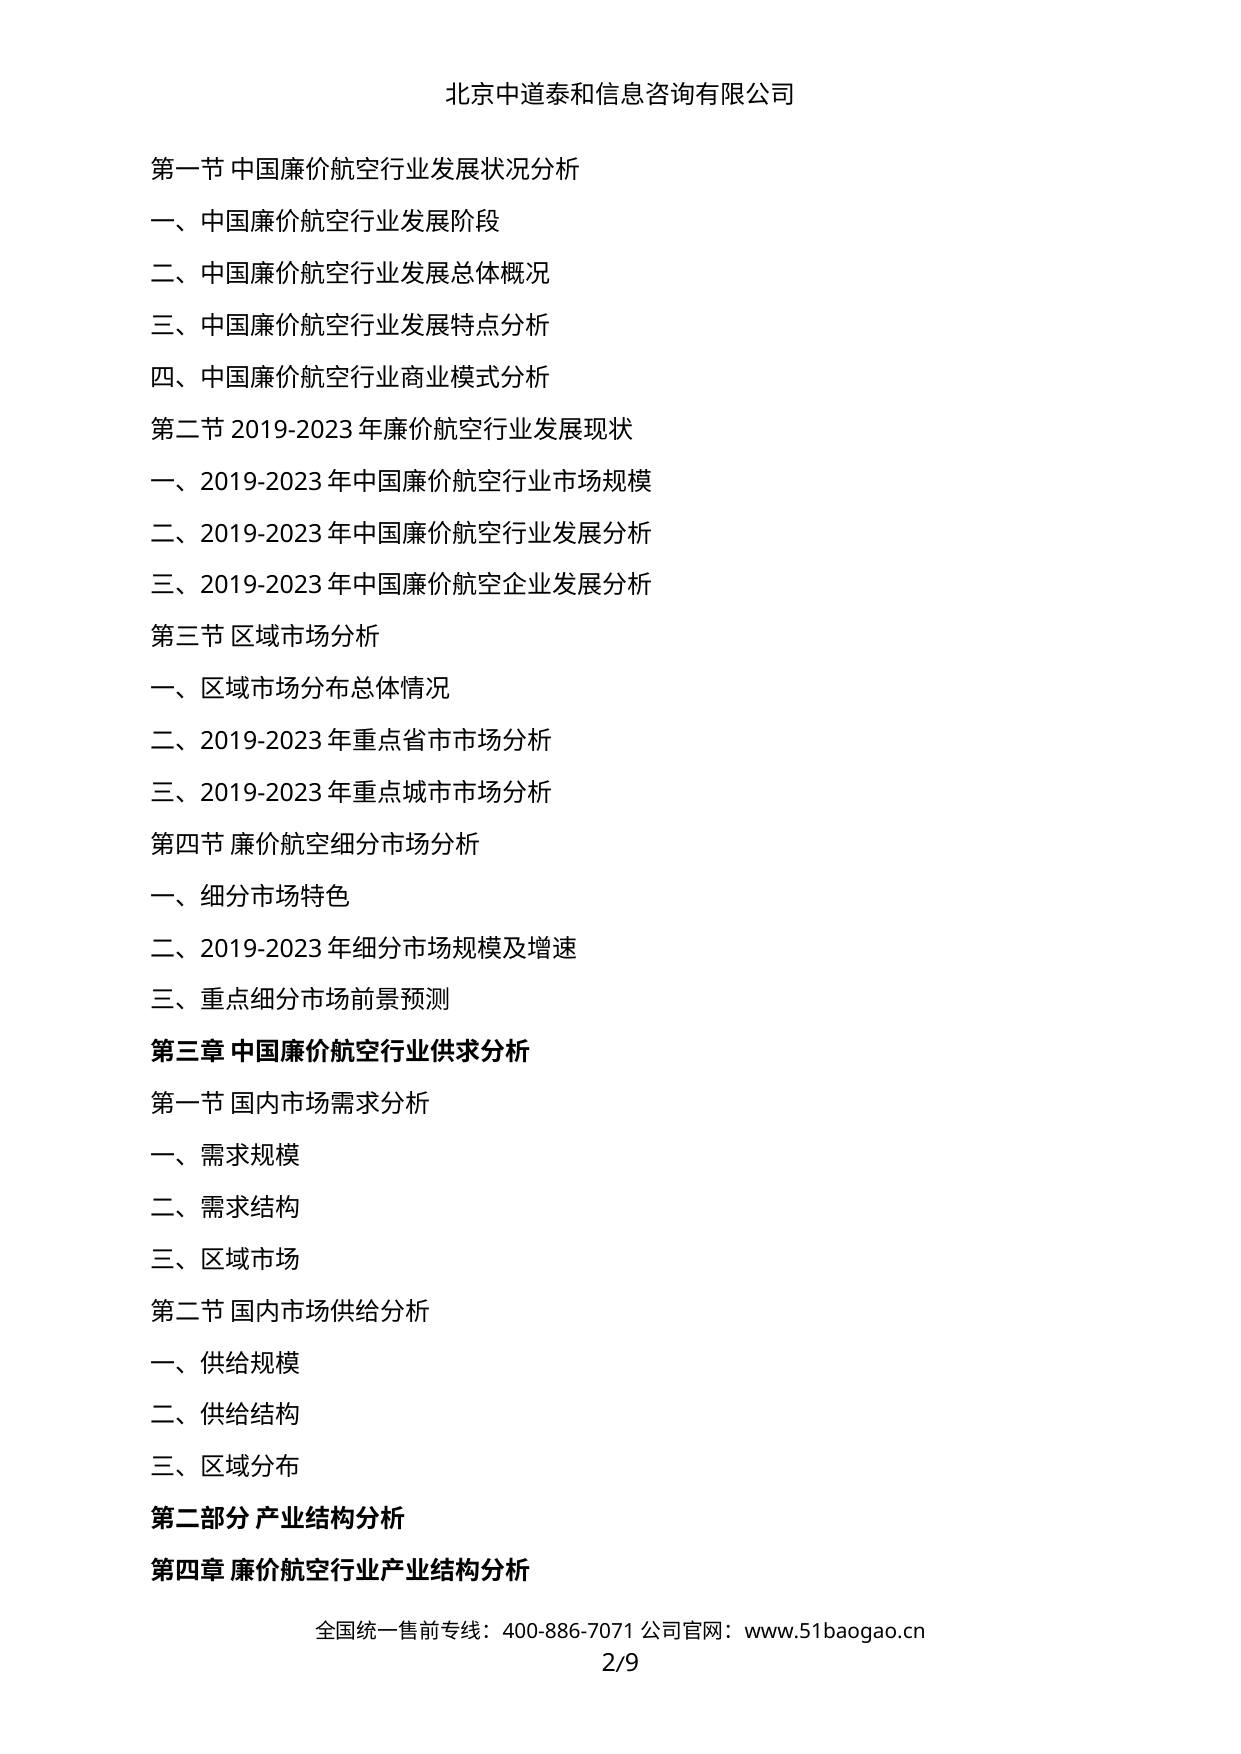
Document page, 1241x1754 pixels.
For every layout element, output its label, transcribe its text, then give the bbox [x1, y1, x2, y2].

text 四、中国廉价航空行业商业模式分析 [150, 357, 1090, 394]
text 三、重点细分市场前景预测 [150, 980, 1090, 1016]
text 第一节 中国廉价航空行业发展状况分析 [150, 150, 1090, 186]
text 三、2019-2023年中国廉价航空企业发展分析 [150, 565, 1090, 601]
text 一、需求规模 [150, 1136, 1090, 1172]
text 二、供给结构 [150, 1395, 1090, 1431]
text 第二部分 产业结构分析 [150, 1499, 1090, 1535]
text 一、供给规模 [150, 1343, 1090, 1379]
text 三、区域市场 [150, 1239, 1090, 1276]
text 第三章 中国廉价航空行业供求分析 [150, 1032, 1090, 1068]
text 二、中国廉价航空行业发展总体概况 [150, 254, 1090, 290]
text 第三节 区域市场分析 [150, 617, 1090, 653]
text 一、细分市场特色 [150, 876, 1090, 912]
text 二、2019-2023年细分市场规模及增速 [150, 928, 1090, 964]
text 第二节 国内市场供给分析 [150, 1291, 1090, 1327]
text 三、2019-2023年重点城市市场分析 [150, 772, 1090, 809]
text 三、区域分布 [150, 1447, 1090, 1483]
text 一、中国廉价航空行业发展阶段 [150, 202, 1090, 238]
text 第四节 廉价航空细分市场分析 [150, 824, 1090, 861]
text 二、2019-2023年重点省市市场分析 [150, 721, 1090, 757]
text 第二节 2019-2023年廉价航空行业发展现状 [150, 409, 1090, 446]
text 二、需求结构 [150, 1187, 1090, 1224]
text 一、2019-2023年中国廉价航空行业市场规模 [150, 461, 1090, 497]
text 第一节 国内市场需求分析 [150, 1084, 1090, 1120]
text 二、2019-2023年中国廉价航空行业发展分析 [150, 513, 1090, 549]
text 一、区域市场分布总体情况 [150, 669, 1090, 705]
text 第四章 廉价航空行业产业结构分析 [150, 1551, 1090, 1587]
text 三、中国廉价航空行业发展特点分析 [150, 306, 1090, 342]
